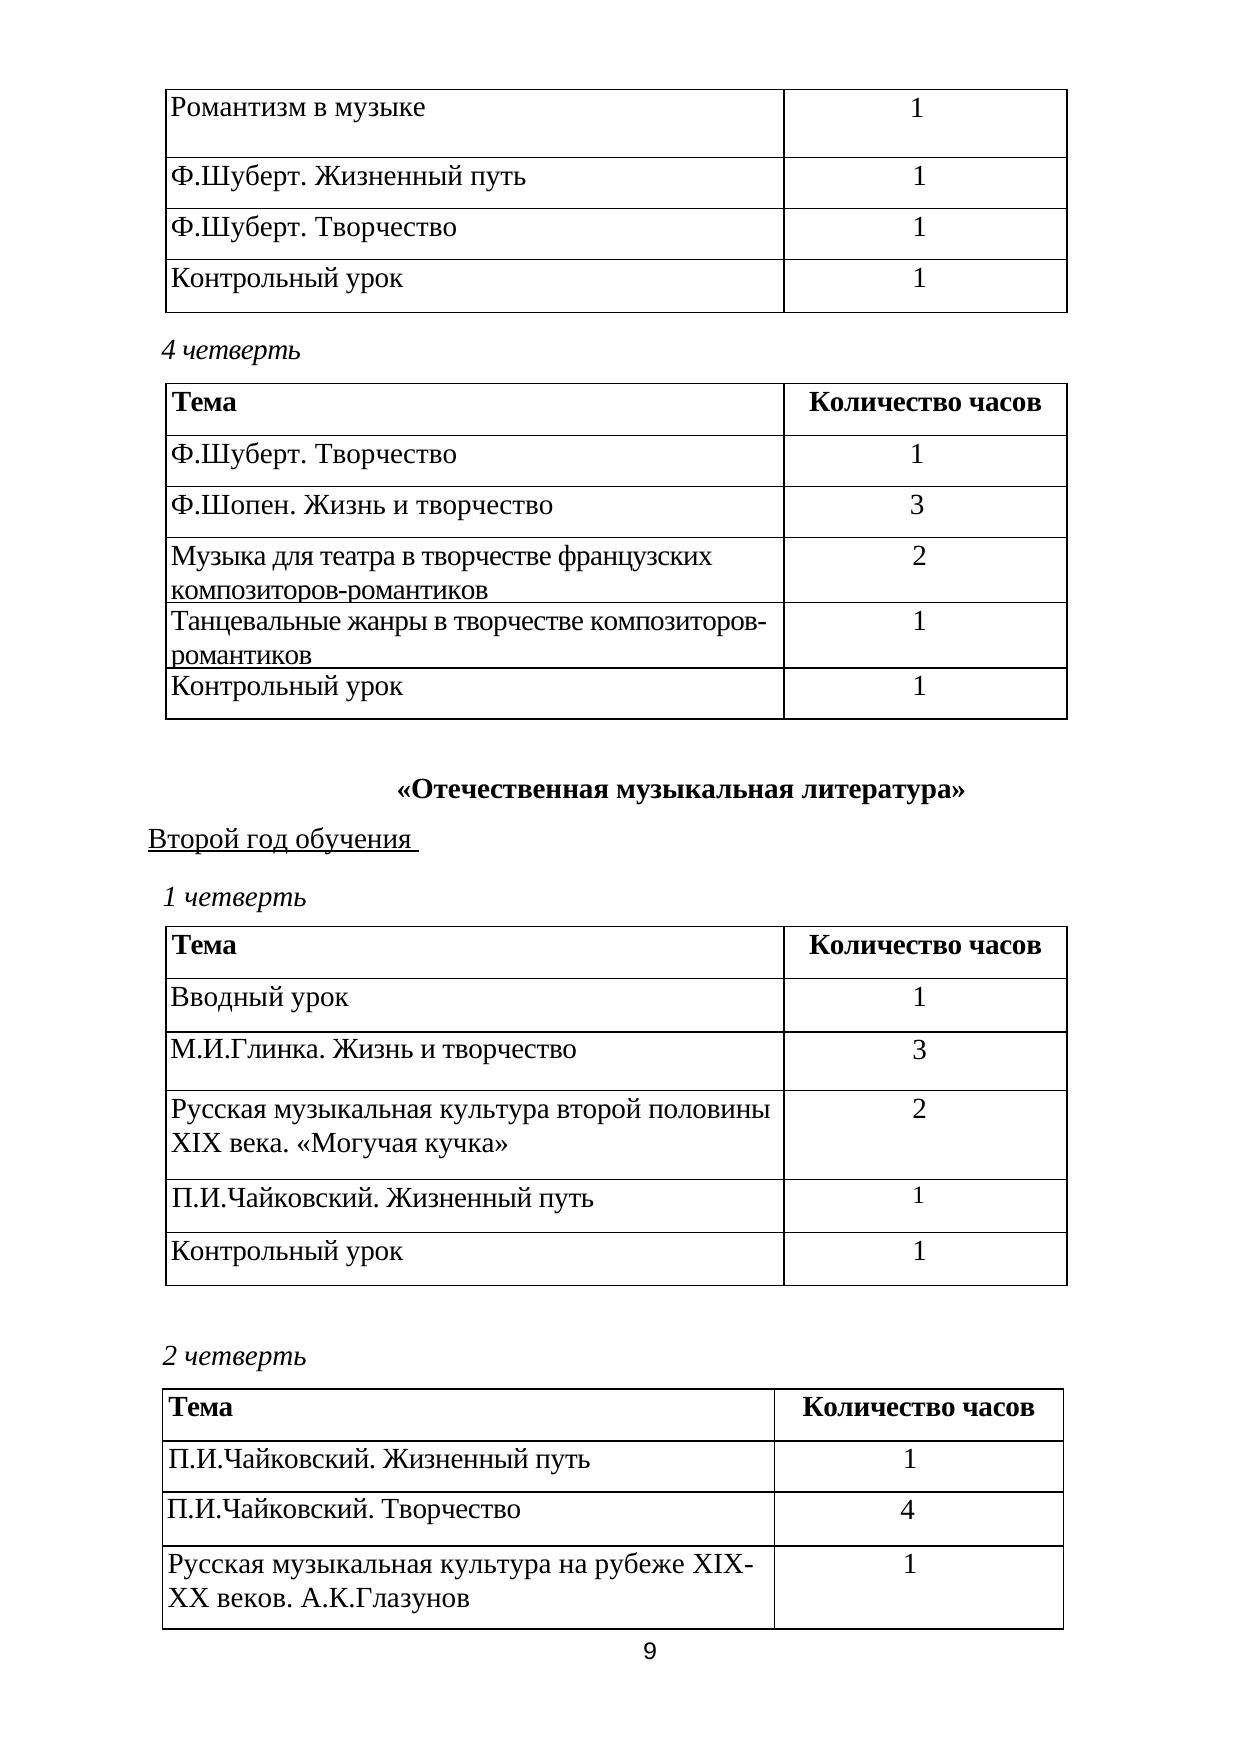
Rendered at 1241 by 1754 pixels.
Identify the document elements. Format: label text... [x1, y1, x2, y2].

text Второй год обучения [148, 821, 1152, 855]
table_cell 1 [785, 979, 1066, 1031]
text 4 четверть [161, 332, 1152, 366]
table_cell 1 [785, 1233, 1066, 1285]
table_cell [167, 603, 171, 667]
table_cell 3 [785, 1033, 1066, 1089]
table_cell Контрольный урок [167, 260, 783, 312]
table_cell 1 [785, 436, 1066, 486]
table_cell 1 [785, 158, 1066, 208]
table_cell 2 [785, 1091, 1066, 1179]
table_cell 4 [775, 1493, 1063, 1545]
table_cell Контрольный урок [167, 669, 783, 718]
table_cell 1 [785, 209, 1066, 259]
table_cell Контрольный урок [167, 1233, 783, 1285]
table_cell 1 [785, 1180, 1066, 1232]
table_cell Ф.Шуберт. Творчество [167, 209, 783, 259]
table_cell П.И.Чайковский. Жизненный путь [167, 1180, 783, 1232]
table_cell 2 [785, 538, 1066, 602]
table_header Тема [167, 927, 783, 977]
table_cell Вводный урок [167, 979, 783, 1031]
text 1 четверть [148, 879, 1152, 912]
table_cell Романтизм в музыке [167, 90, 783, 157]
table_cell П.И.Чайковский. Творчество [163, 1493, 774, 1545]
table_cell П.И.Чайковский. Жизненный путь [163, 1442, 774, 1491]
table_cell 1 [785, 90, 1066, 157]
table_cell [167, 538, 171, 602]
table_cell 1 [785, 669, 1066, 718]
table_cell 1 [785, 260, 1066, 312]
table_cell Ф.Шуберт. Творчество [167, 436, 783, 486]
table_cell 1 [785, 603, 1066, 667]
table_cell Ф.Шуберт. Жизненный путь [167, 158, 783, 208]
table_header Тема [167, 384, 783, 435]
table_cell 1 [775, 1442, 1063, 1491]
table_cell Русская музыкальная культура на рубеже XIX-XX веков. А.К.Глазунов [163, 1547, 774, 1628]
text 2 четверть [148, 1338, 1152, 1371]
table_cell Ф.Шопен. Жизнь и творчество [167, 487, 783, 537]
table_header Тема [163, 1390, 774, 1440]
table_header Количество часов [785, 927, 1066, 977]
text «Отечественная музыкальная литература» [211, 771, 1152, 804]
table_header Количество часов [775, 1390, 1063, 1440]
table_cell М.И.Глинка. Жизнь и творчество [167, 1033, 783, 1089]
table_header Количество часов [785, 384, 1066, 435]
table_cell Русская музыкальная культура второй половины XIX века. «Могучая кучка» [167, 1091, 783, 1179]
table_cell 1 [775, 1547, 1063, 1628]
table_cell 3 [785, 487, 1066, 537]
